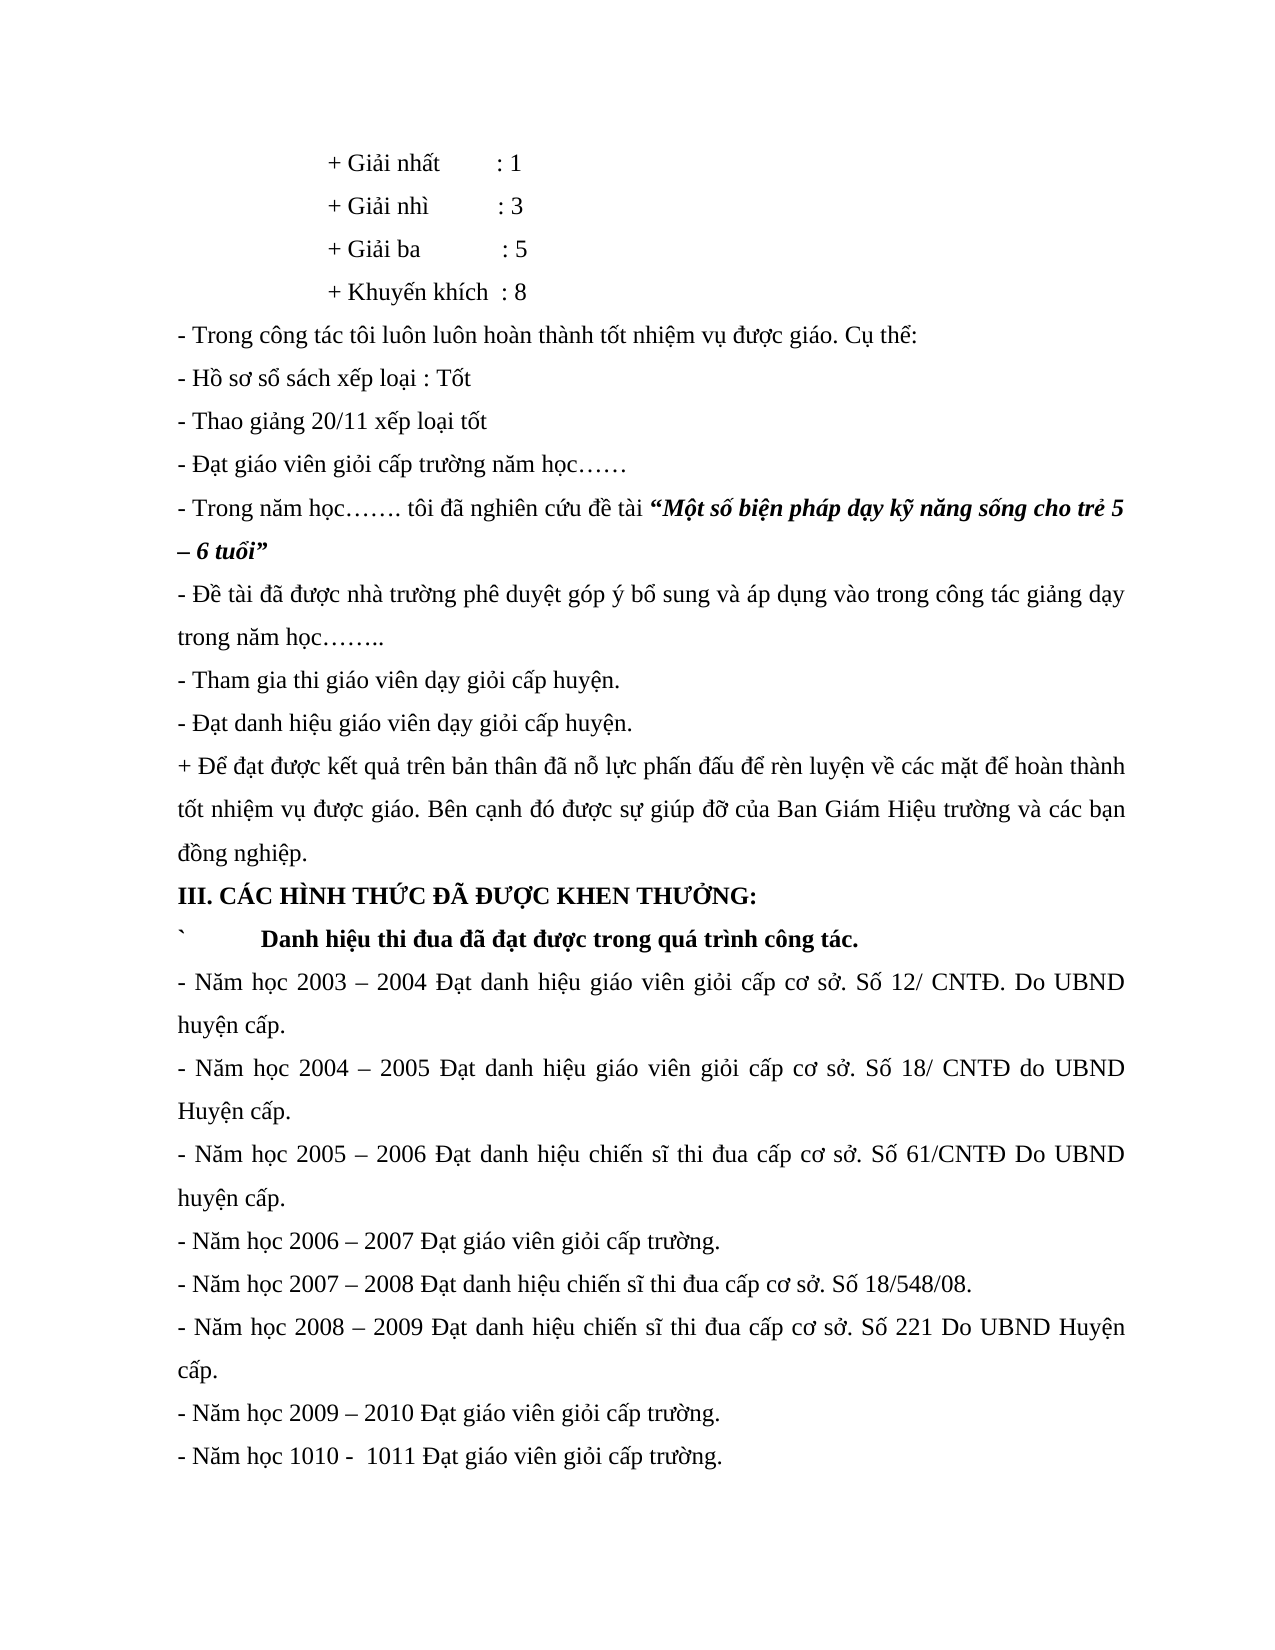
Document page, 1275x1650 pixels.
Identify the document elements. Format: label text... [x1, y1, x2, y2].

text ` Danh hiệu thi đua đã đạt được trong quá trình công tác. [177, 924, 1127, 953]
text - Đạt danh hiệu giáo viên dạy giỏi cấp huyện. [177, 708, 1127, 737]
text - Thao giảng 20/11 xếp loại tốt [177, 406, 1127, 435]
text - Năm học 2008 – 2009 Đạt danh hiệu chiến sĩ thi đua cấp cơ sở. Số 221 Do UBND Huyện cấp. [177, 1312, 1127, 1384]
text - Trong công tác tôi luôn luôn hoàn thành tốt nhiệm vụ được giáo. Cụ thể: [177, 320, 1127, 349]
text III. CÁC HÌNH THỨC ĐÃ ĐƯỢC KHEN THƯỞNG: [177, 881, 1127, 909]
text - Đề tài đã được nhà trường phê duyệt góp ý bổ sung và áp dụng vào trong công tác giảng dạy trong năm học…….. [177, 579, 1127, 651]
text - Hồ sơ sổ sách xếp loại : Tốt [177, 363, 1127, 392]
text - Năm học 2005 – 2006 Đạt danh hiệu chiến sĩ thi đua cấp cơ sở. Số 61/CNTĐ Do UBND huyện cấp. [177, 1139, 1127, 1211]
text - Năm học 1010 - 1011 Đạt giáo viên giỏi cấp trường. [177, 1441, 1127, 1470]
text - Năm học 2004 – 2005 Đạt danh hiệu giáo viên giỏi cấp cơ sở. Số 18/ CNTĐ do UBND Huyện cấp. [177, 1053, 1127, 1125]
text + Giải nhất : 1 [177, 148, 1127, 176]
text + Giải nhì : 3 [177, 191, 1127, 219]
text + Khuyến khích : 8 [177, 277, 1127, 306]
text - Đạt giáo viên giỏi cấp trường năm học…… [177, 449, 1127, 478]
text - Trong năm học……. tôi đã nghiên cứu đề tài “Một số biện pháp dạy kỹ năng sống cho trẻ 5 – 6 tuổi” [177, 493, 1127, 564]
text + Giải ba : 5 [177, 234, 1127, 263]
text - Tham gia thi giáo viên dạy giỏi cấp huyện. [177, 665, 1127, 694]
text - Năm học 2007 – 2008 Đạt danh hiệu chiến sĩ thi đua cấp cơ sở. Số 18/548/08. [177, 1269, 1127, 1298]
text - Năm học 2003 – 2004 Đạt danh hiệu giáo viên giỏi cấp cơ sở. Số 12/ CNTĐ. Do UBND huyện cấp. [177, 967, 1127, 1039]
text + Để đạt được kết quả trên bản thân đã nỗ lực phấn đấu để rèn luyện về các mặt để hoàn thành tốt nhiệm vụ được giáo. Bên cạnh đó được sự giúp đỡ của Ban Giám Hiệu trường và các bạn đồng nghiệp. [177, 751, 1127, 866]
text - Năm học 2006 – 2007 Đạt giáo viên giỏi cấp trường. [177, 1226, 1127, 1254]
text - Năm học 2009 – 2010 Đạt giáo viên giỏi cấp trường. [177, 1398, 1127, 1427]
